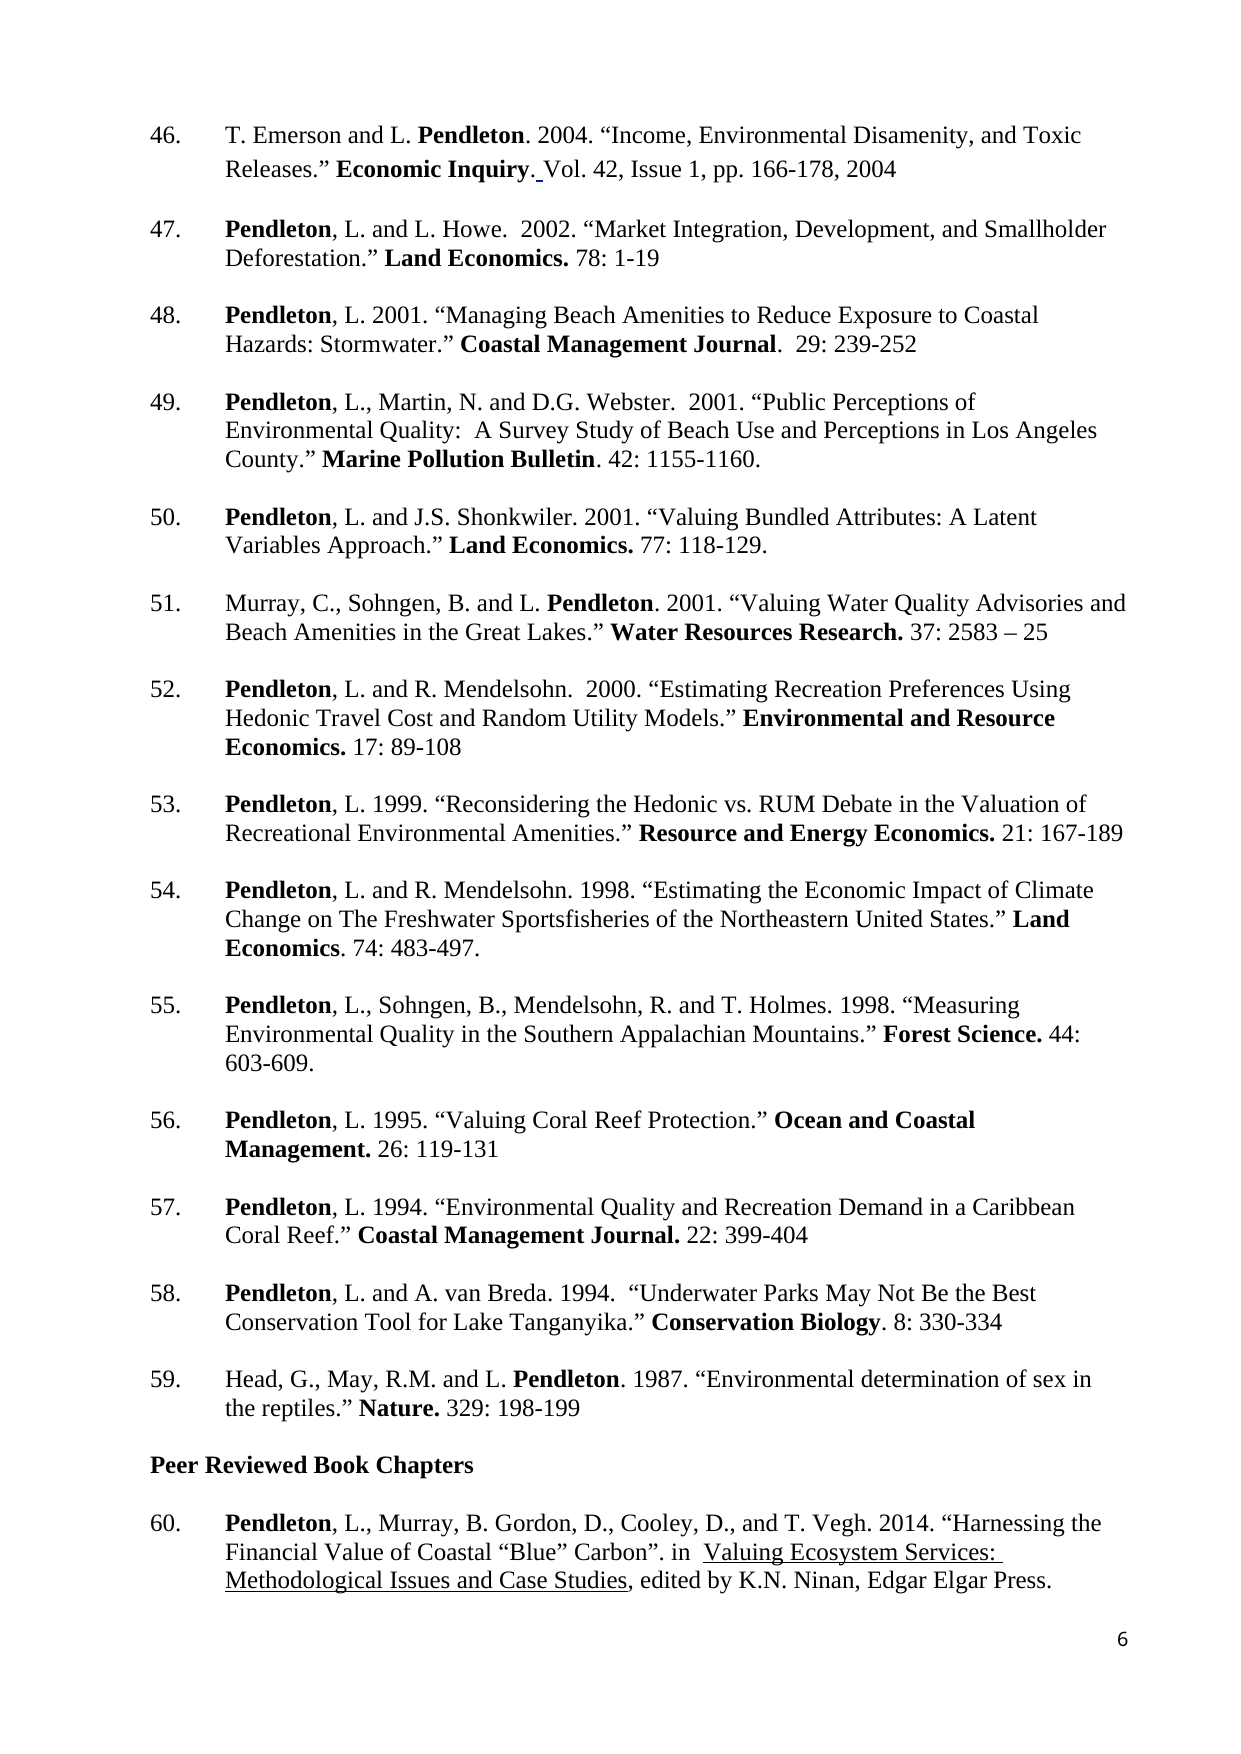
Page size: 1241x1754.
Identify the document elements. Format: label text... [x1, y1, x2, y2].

list Pendleton, L. 1994. “Environmental Quality and Recreation Demand in a Caribbean Coral Reef.” Coastal Management Journal. 22: 399-404 [150, 1192, 1128, 1249]
list Pendleton, L. and R. Mendelsohn. 1998. “Estimating the Economic Impact of Climate Change on The Freshwater Sportsfisheries of the Northeastern United States.” Land Economics. 74: 483-497. [150, 876, 1128, 962]
list Pendleton, L., Martin, N. and D.G. Webster. 2001. “Public Perceptions of Environmental Quality: A Survey Study of Beach Use and Perceptions in Los Angeles County.” Marine Pollution Bulletin. 42: 1155-1160. [150, 387, 1128, 473]
list Pendleton, L., Murray, B. Gordon, D., Cooley, D., and T. Vegh. 2014. “Harnessing the Financial Value of Coastal “Blue” Carbon”. in Valuing Ecosystem Services: Methodological Issues and Case Studies, edited by K.N. Ninan, Edgar Elgar Press. [150, 1508, 1128, 1594]
list Pendleton, L. 1999. “Reconsidering the Hedonic vs. RUM Debate in the Valuation of Recreational Environmental Amenities.” Resource and Energy Economics. 21: 167-189 [150, 789, 1128, 847]
list Pendleton, L. and A. van Breda. 1994. “Underwater Parks May Not Be the Best Conservation Tool for Lake Tanganyika.” Conservation Biology. 8: 330-334 [150, 1278, 1128, 1336]
list Pendleton, L. and J.S. Shonkwiler. 2001. “Valuing Bundled Attributes: A Latent Variables Approach.” Land Economics. 77: 118-129. [150, 502, 1128, 559]
list Pendleton, L. 1995. “Valuing Coral Reef Protection.” Ocean and Coastal Management. 26: 119-131 [150, 1106, 1128, 1163]
list Pendleton, L. 2001. “Managing Beach Amenities to Reduce Exposure to Coastal Hazards: Stormwater.” Coastal Management Journal. 29: 239-252 [150, 301, 1128, 358]
list Head, G., May, R.M. and L. Pendleton. 1987. “Environmental determination of sex in the reptiles.” Nature. 329: 198-199 [150, 1364, 1128, 1422]
text Peer Reviewed Book Chapters [150, 1451, 1128, 1479]
list T. Emerson and L. Pendleton. 2004. “Income, Environmental Disamenity, and Toxic Releases.” Economic Inquiry. Vol. 42, Issue 1, pp. 166-178, 2004 [150, 120, 1128, 186]
list Pendleton, L. and R. Mendelsohn. 2000. “Estimating Recreation Preferences Using Hedonic Travel Cost and Random Utility Models.” Environmental and Resource Economics. 17: 89-108 [150, 674, 1128, 761]
list Murray, C., Sohngen, B. and L. Pendleton. 2001. “Valuing Water Quality Advisories and Beach Amenities in the Great Lakes.” Water Resources Research. 37: 2583 – 25 [150, 588, 1128, 646]
list Pendleton, L. and L. Howe. 2002. “Market Integration, Development, and Smallholder Deforestation.” Land Economics. 78: 1-19 [150, 214, 1128, 272]
list Pendleton, L., Sohngen, B., Mendelsohn, R. and T. Holmes. 1998. “Measuring Environmental Quality in the Southern Appalachian Mountains.” Forest Science. 44: 603-609. [150, 991, 1128, 1077]
